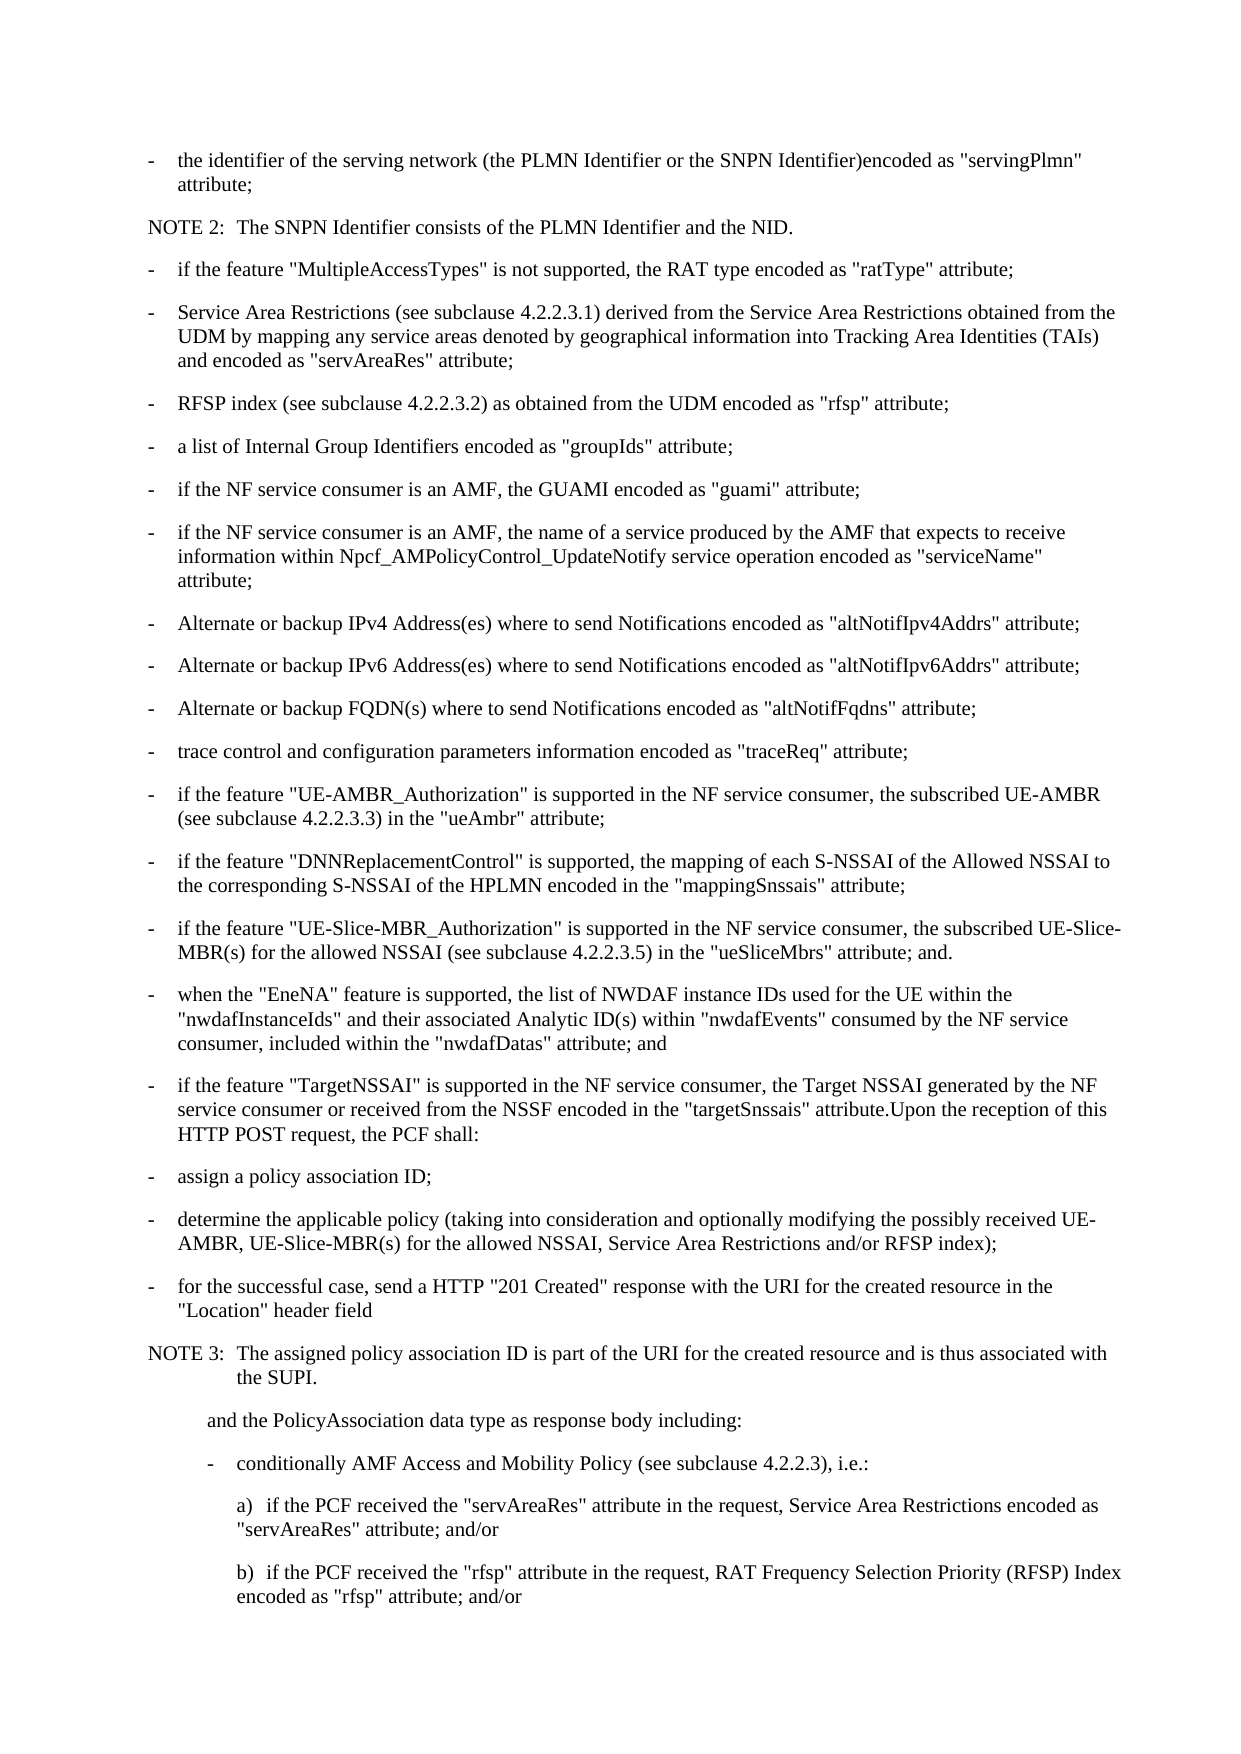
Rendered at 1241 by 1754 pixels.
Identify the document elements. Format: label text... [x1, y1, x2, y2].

text - the identifier of the serving network (the PLMN Identifier or the SNPN Identifier)encoded as "servingPlmn" attribute; [148, 148, 1122, 196]
text - Alternate or backup IPv6 Address(es) where to send Notifications encoded as "altNotifIpv6Addrs" attribute; [148, 653, 1122, 677]
text - if the feature "DNNReplacementControl" is supported, the mapping of each S-NSSAI of the Allowed NSSAI to the corresponding S-NSSAI of the HPLMN encoded in the "mappingSnssais" attribute; [148, 849, 1122, 897]
text - trace control and configuration parameters information encoded as "traceReq" attribute; [148, 739, 1122, 763]
text - if the NF service consumer is an AMF, the GUAMI encoded as "guami" attribute; [148, 477, 1122, 501]
text NOTE 2: The SNPN Identifier consists of the PLMN Identifier and the NID. [148, 214, 1122, 239]
text - RFSP index (see subclause 4.2.2.3.2) as obtained from the UDM encoded as "rfsp" attribute; [148, 391, 1122, 415]
text - if the feature "UE-AMBR_Authorization" is supported in the NF service consumer, the subscribed UE-AMBR (see subclause 4.2.2.3.3) in the "ueAmbr" attribute; [148, 782, 1122, 830]
text - if the feature "TargetNSSAI" is supported in the NF service consumer, the Target NSSAI generated by the NF service consumer or received from the NSSF encoded in the "targetSnssais" attribute.Upon the reception of this HTTP POST request, the PCF shall: [148, 1073, 1122, 1146]
text - conditionally AMF Access and Mobility Policy (see subclause 4.2.2.3), i.e.: [207, 1451, 1122, 1474]
text - if the NF service consumer is an AMF, the name of a service produced by the AMF that expects to receive information within Npcf_AMPolicyControl_UpdateNotify service operation encoded as "serviceName" attribute; [148, 519, 1122, 592]
text - determine the applicable policy (taking into consideration and optionally modifying the possibly received UE-AMBR, UE-Slice-MBR(s) for the allowed NSSAI, Service Area Restrictions and/or RFSP index); [148, 1207, 1122, 1255]
text - if the feature "UE-Slice-MBR_Authorization" is supported in the NF service consumer, the subscribed UE-Slice-MBR(s) for the allowed NSSAI (see subclause 4.2.2.3.5) in the "ueSliceMbrs" attribute; and. [148, 916, 1122, 964]
text and the PolicyAssociation data type as response body including: [207, 1408, 1122, 1432]
text - if the feature "MultipleAccessTypes" is not supported, the RAT type encoded as "ratType" attribute; [148, 257, 1122, 281]
text - Alternate or backup IPv4 Address(es) where to send Notifications encoded as "altNotifIpv4Addrs" attribute; [148, 611, 1122, 634]
text - when the "EneNA" feature is supported, the list of NWDAF instance IDs used for the UE within the "nwdafInstanceIds" and their associated Analytic ID(s) within "nwdafEvents" consumed by the NF service consumer, included within the "nwdafDatas" attribute; and [148, 982, 1122, 1054]
text - Alternate or backup FQDN(s) where to send Notifications encoded as "altNotifFqdns" attribute; [148, 696, 1122, 720]
text - a list of Internal Group Identifiers encoded as "groupIds" attribute; [148, 434, 1122, 458]
text - Service Area Restrictions (see subclause 4.2.2.3.1) derived from the Service Area Restrictions obtained from the UDM by mapping any service areas denoted by geographical information into Tracking Area Identities (TAIs) and encoded as "servAreaRes" attribute; [148, 300, 1122, 372]
text - for the successful case, send a HTTP "201 Created" response with the URI for the created resource in the "Location" header field [148, 1274, 1122, 1322]
text b) if the PCF received the "rfsp" attribute in the request, RAT Frequency Selection Priority (RFSP) Index encoded as "rfsp" attribute; and/or [236, 1560, 1122, 1608]
text NOTE 3: The assigned policy association ID is part of the URI for the created resource and is thus associated with the SUPI. [148, 1341, 1122, 1389]
text - assign a policy association ID; [148, 1164, 1122, 1188]
text a) if the PCF received the "servAreaRes" attribute in the request, Service Area Restrictions encoded as "servAreaRes" attribute; and/or [236, 1493, 1122, 1541]
